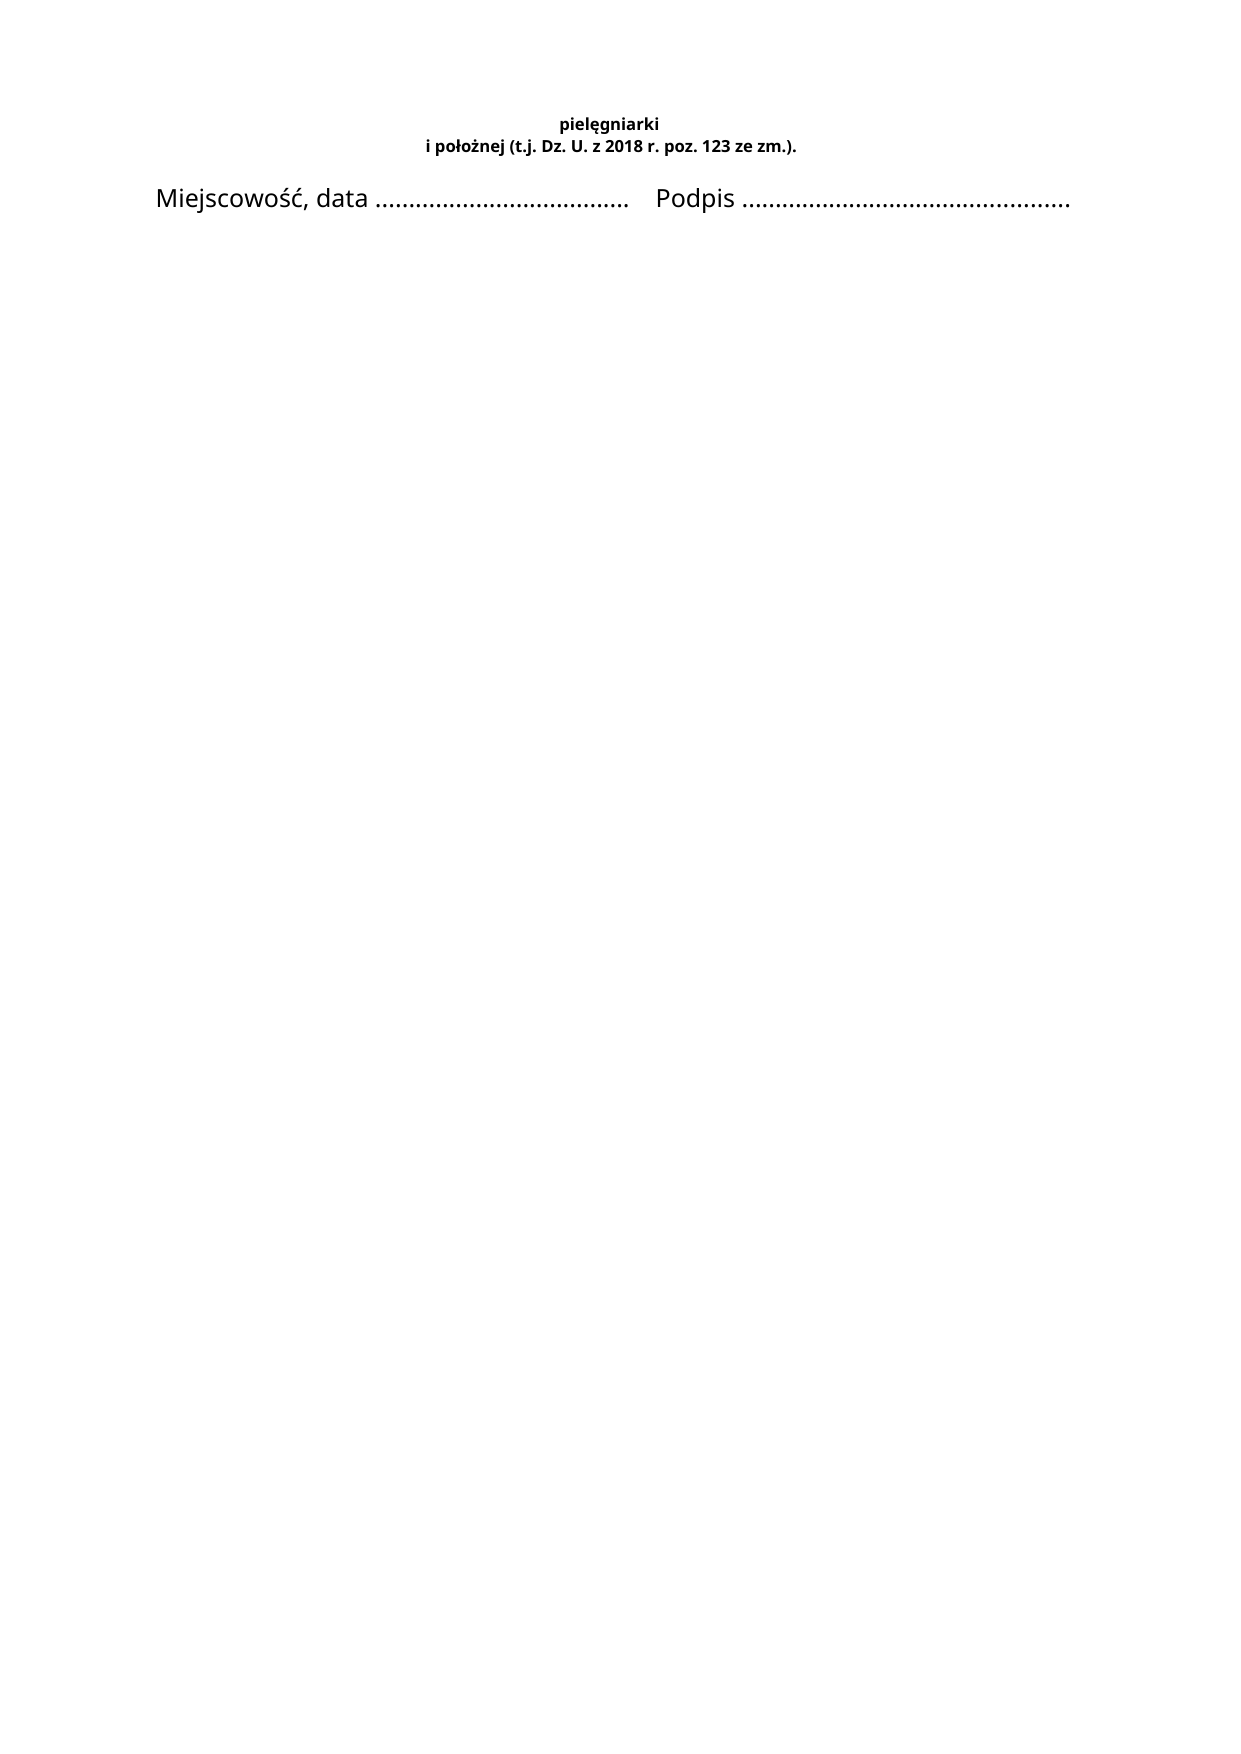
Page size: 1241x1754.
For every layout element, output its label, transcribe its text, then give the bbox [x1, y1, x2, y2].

text Miejscowość, data ...................................... Podpis [155, 180, 1067, 214]
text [155, 112, 1067, 158]
